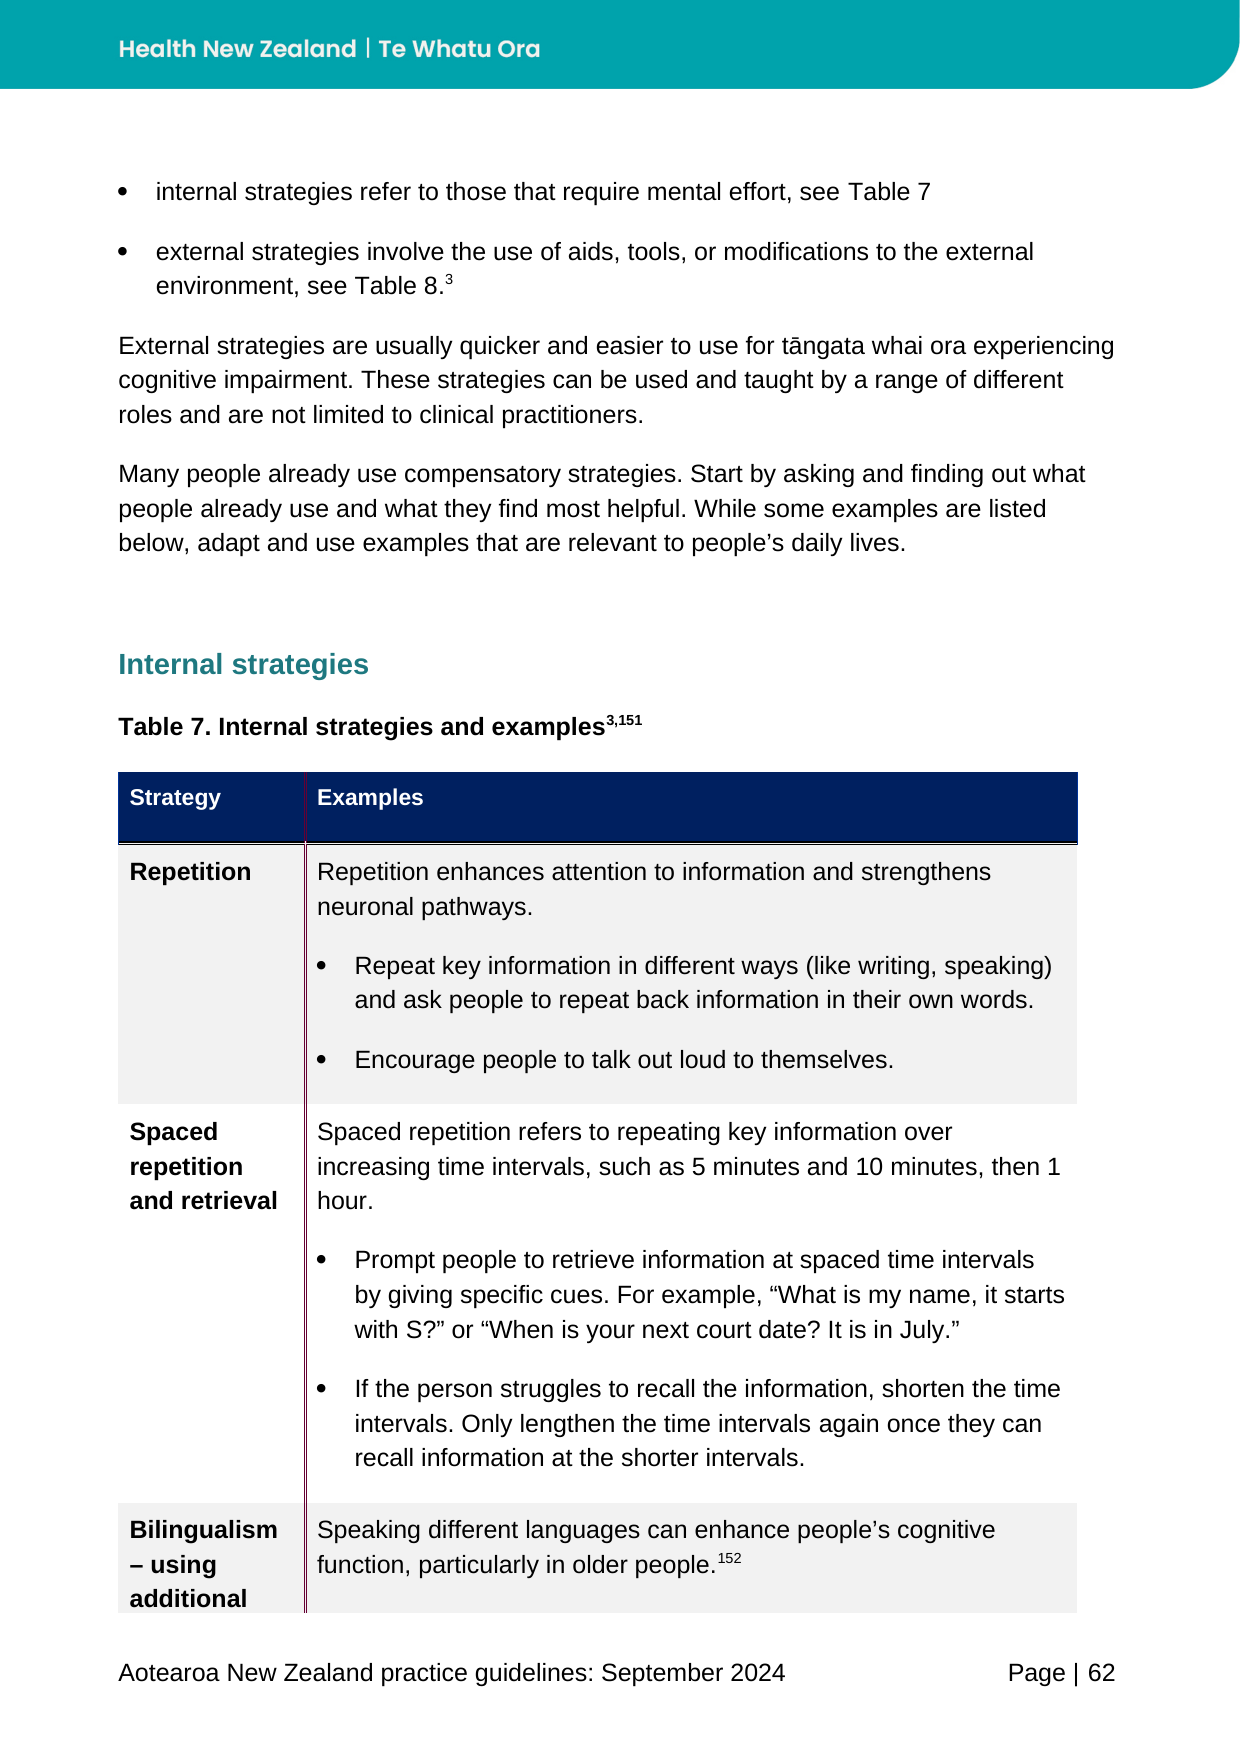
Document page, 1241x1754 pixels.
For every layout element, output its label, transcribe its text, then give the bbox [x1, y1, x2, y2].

table_cell Spaced repetition refers to repeating key information over increasing time intervals, such as 5 minutes and 10 minutes, then 1 hour. Prompt people to retrieve information at spaced time intervals by giving specific cues. For example, “What is my name, it starts with S?” or “When is your next court date? It is in July.” If the person struggles to recall the information, shorten the time intervals. Only lengthen the time intervals again once they can recall information at the shorter intervals. [307, 1105, 1077, 1503]
table_cell Repetition [118, 845, 304, 1104]
text External strategies are usually quicker and easier to use for tāngata whai ora experiencing cognitive impairment. These strategies can be used and taught by a range of different roles and are not limited to clinical practitioners. [118, 331, 1122, 428]
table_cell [118, 1503, 304, 1613]
table_cell Spaced repetition and retrieval [118, 1105, 304, 1503]
text Internal strategies [118, 647, 1122, 681]
text Table 7. Internal strategies and examples3,151 [118, 712, 1122, 741]
text internal strategies refer to those that require mental effort, see Table 7 [118, 177, 1122, 206]
text Many people already use compensatory strategies. Start by asking and finding out what people already use and what they find most helpful. While some examples are listed below, adapt and use examples that are relevant to people’s daily lives. [118, 459, 1122, 557]
text external strategies involve the use of aids, tools, or modifications to the external environment, see Table 8.3 [118, 237, 1122, 300]
picture [0, 0, 1240, 89]
table_cell Repetition enhances attention to information and strengthens neuronal pathways. Repeat key information in different ways (like writing, speaking) and ask people to repeat back information in their own words. Encourage people to talk out loud to themselves. [307, 845, 1077, 1104]
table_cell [307, 1503, 1077, 1613]
table_header Examples [307, 772, 1077, 841]
table_header Strategy [119, 772, 304, 841]
